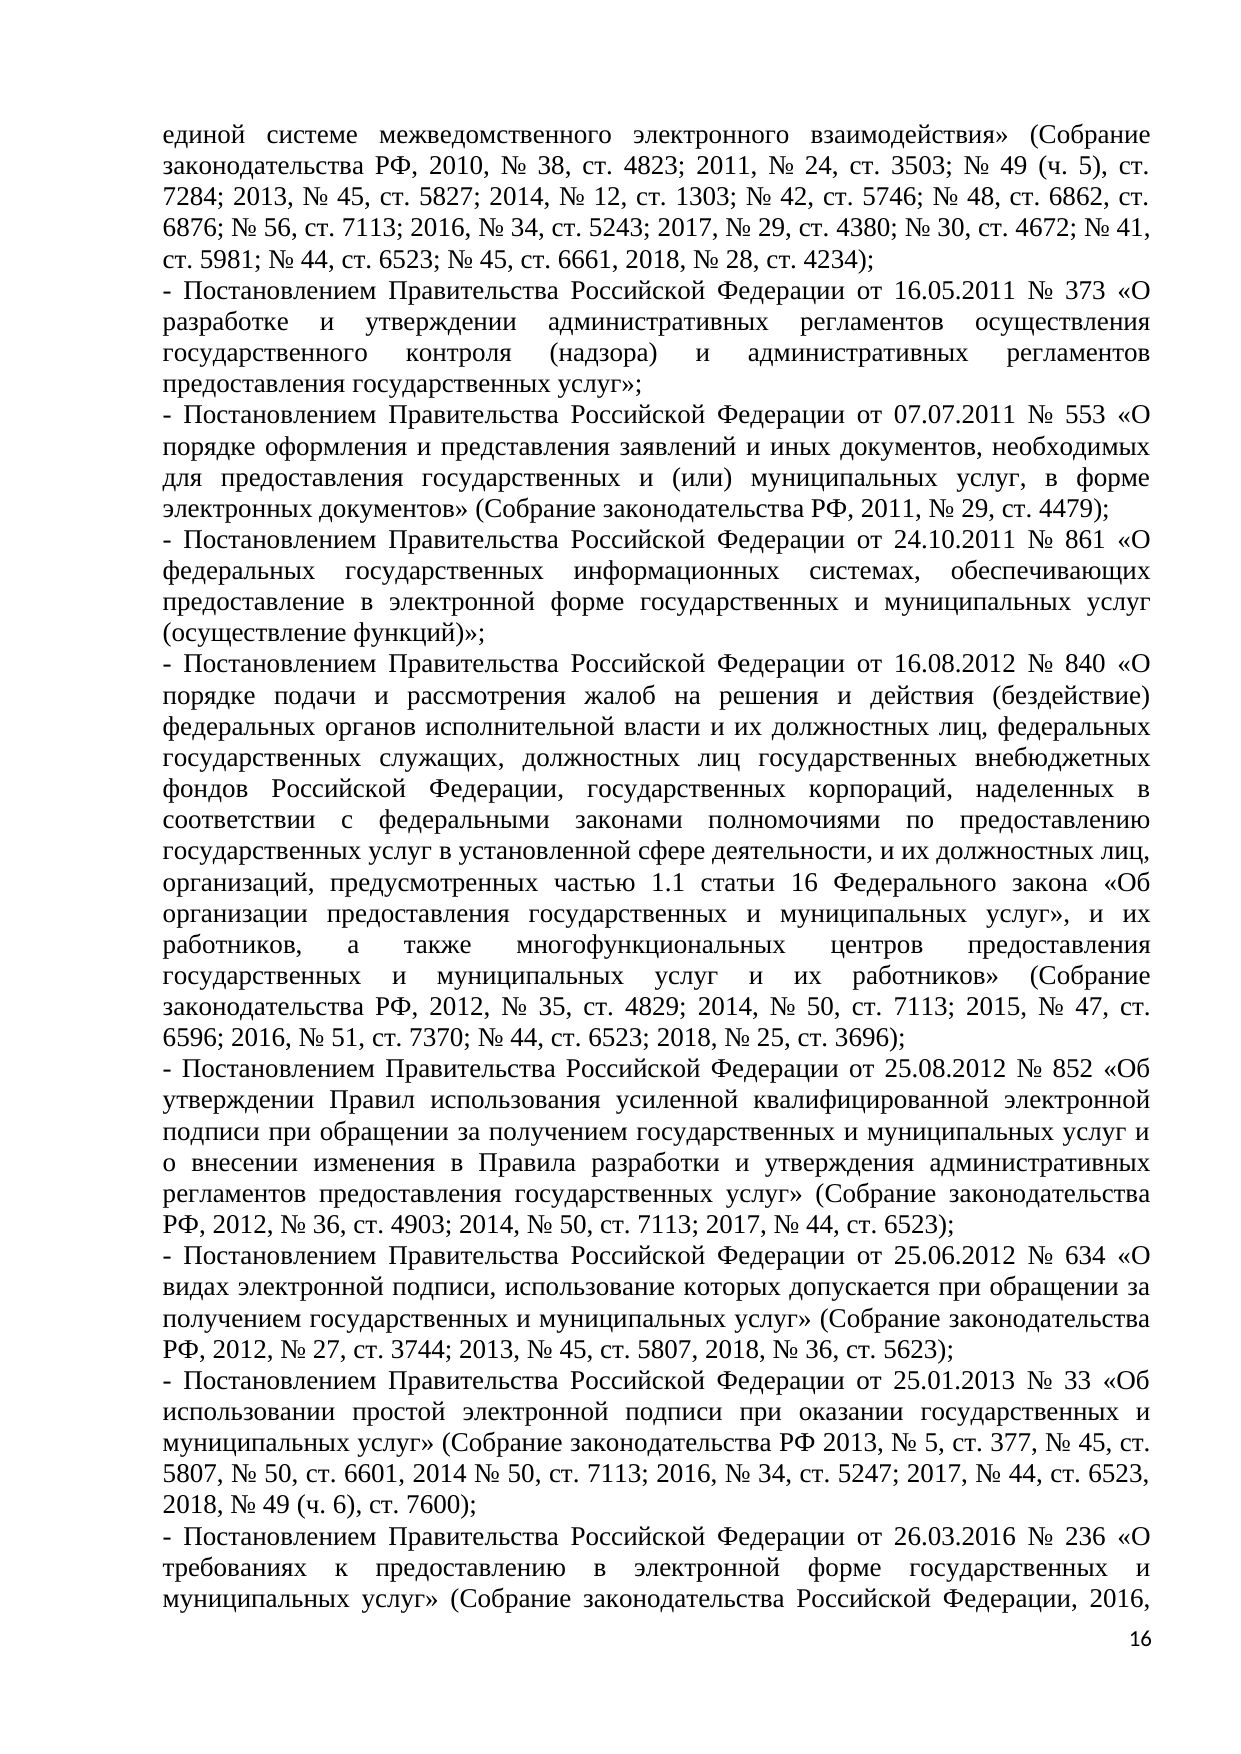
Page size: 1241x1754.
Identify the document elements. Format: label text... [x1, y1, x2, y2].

text - Постановлением Правительства Российской Федерации от 07.07.2011 № 553 «О порядке оформления и представления заявлений и иных документов, необходимых для предоставления государственных и (или) муниципальных услуг, в форме электронных документов» (Собрание законодательства РФ, 2011, № 29, ст. 4479); [162, 398, 1152, 523]
text - Постановлением Правительства Российской Федерации от 16.08.2012 № 840 «О порядке подачи и рассмотрения жалоб на решения и действия (бездействие) федеральных органов исполнительной власти и их должностных лиц, федеральных государственных служащих, должностных лиц государственных внебюджетных фондов Российской Федерации, государственных корпораций, наделенных в соответствии с федеральными законами полномочиями по предоставлению государственных услуг в установленной сфере деятельности, и их должностных лиц, организаций, предусмотренных частью 1.1 статьи 16 Федерального закона «Об организации предоставления государственных и муниципальных услуг», и их работников, а также многофункциональных центров предоставления государственных и муниципальных услуг и их работников» (Собрание законодательства РФ, 2012, № 35, ст. 4829; 2014, № 50, ст. 7113; 2015, № 47, ст. 6596; 2016, № 51, ст. 7370; № 44, ст. 6523; 2018, № 25, ст. 3696); [162, 648, 1152, 1052]
text - Постановлением Правительства Российской Федерации от 25.01.2013 № 33 «Об использовании простой электронной подписи при оказании государственных и муниципальных услуг» (Собрание законодательства РФ 2013, № 5, ст. 377, № 45, ст. 5807, № 50, ст. 6601, 2014 № 50, ст. 7113; 2016, № 34, ст. 5247; 2017, № 44, ст. 6523, 2018, № 49 (ч. 6), ст. 7600); [162, 1364, 1152, 1520]
text - Постановлением Правительства Российской Федерации от 25.06.2012 № 634 «О видах электронной подписи, использование которых допускается при обращении за получением государственных и муниципальных услуг» (Собрание законодательства РФ, 2012, № 27, ст. 3744; 2013, № 45, ст. 5807, 2018, № 36, ст. 5623); [162, 1239, 1152, 1364]
text - Постановлением Правительства Российской Федерации от 16.05.2011 № 373 «О разработке и утверждении административных регламентов осуществления государственного контроля (надзора) и административных регламентов предоставления государственных услуг»; [162, 274, 1152, 398]
text - Постановлением Правительства Российской Федерации от 24.10.2011 № 861 «О федеральных государственных информационных системах, обеспечивающих предоставление в электронной форме государственных и муниципальных услуг (осуществление функций)»; [162, 523, 1152, 648]
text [162, 118, 1152, 274]
text - Постановлением Правительства Российской Федерации от 25.08.2012 № 852 «Об утверждении Правил использования усиленной квалифицированной электронной подписи при обращении за получением государственных и муниципальных услуг и о внесении изменения в Правила разработки и утверждения административных регламентов предоставления государственных услуг» (Собрание законодательства РФ, 2012, № 36, ст. 4903; 2014, № 50, ст. 7113; 2017, № 44, ст. 6523); [162, 1052, 1152, 1239]
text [162, 1520, 1152, 1613]
